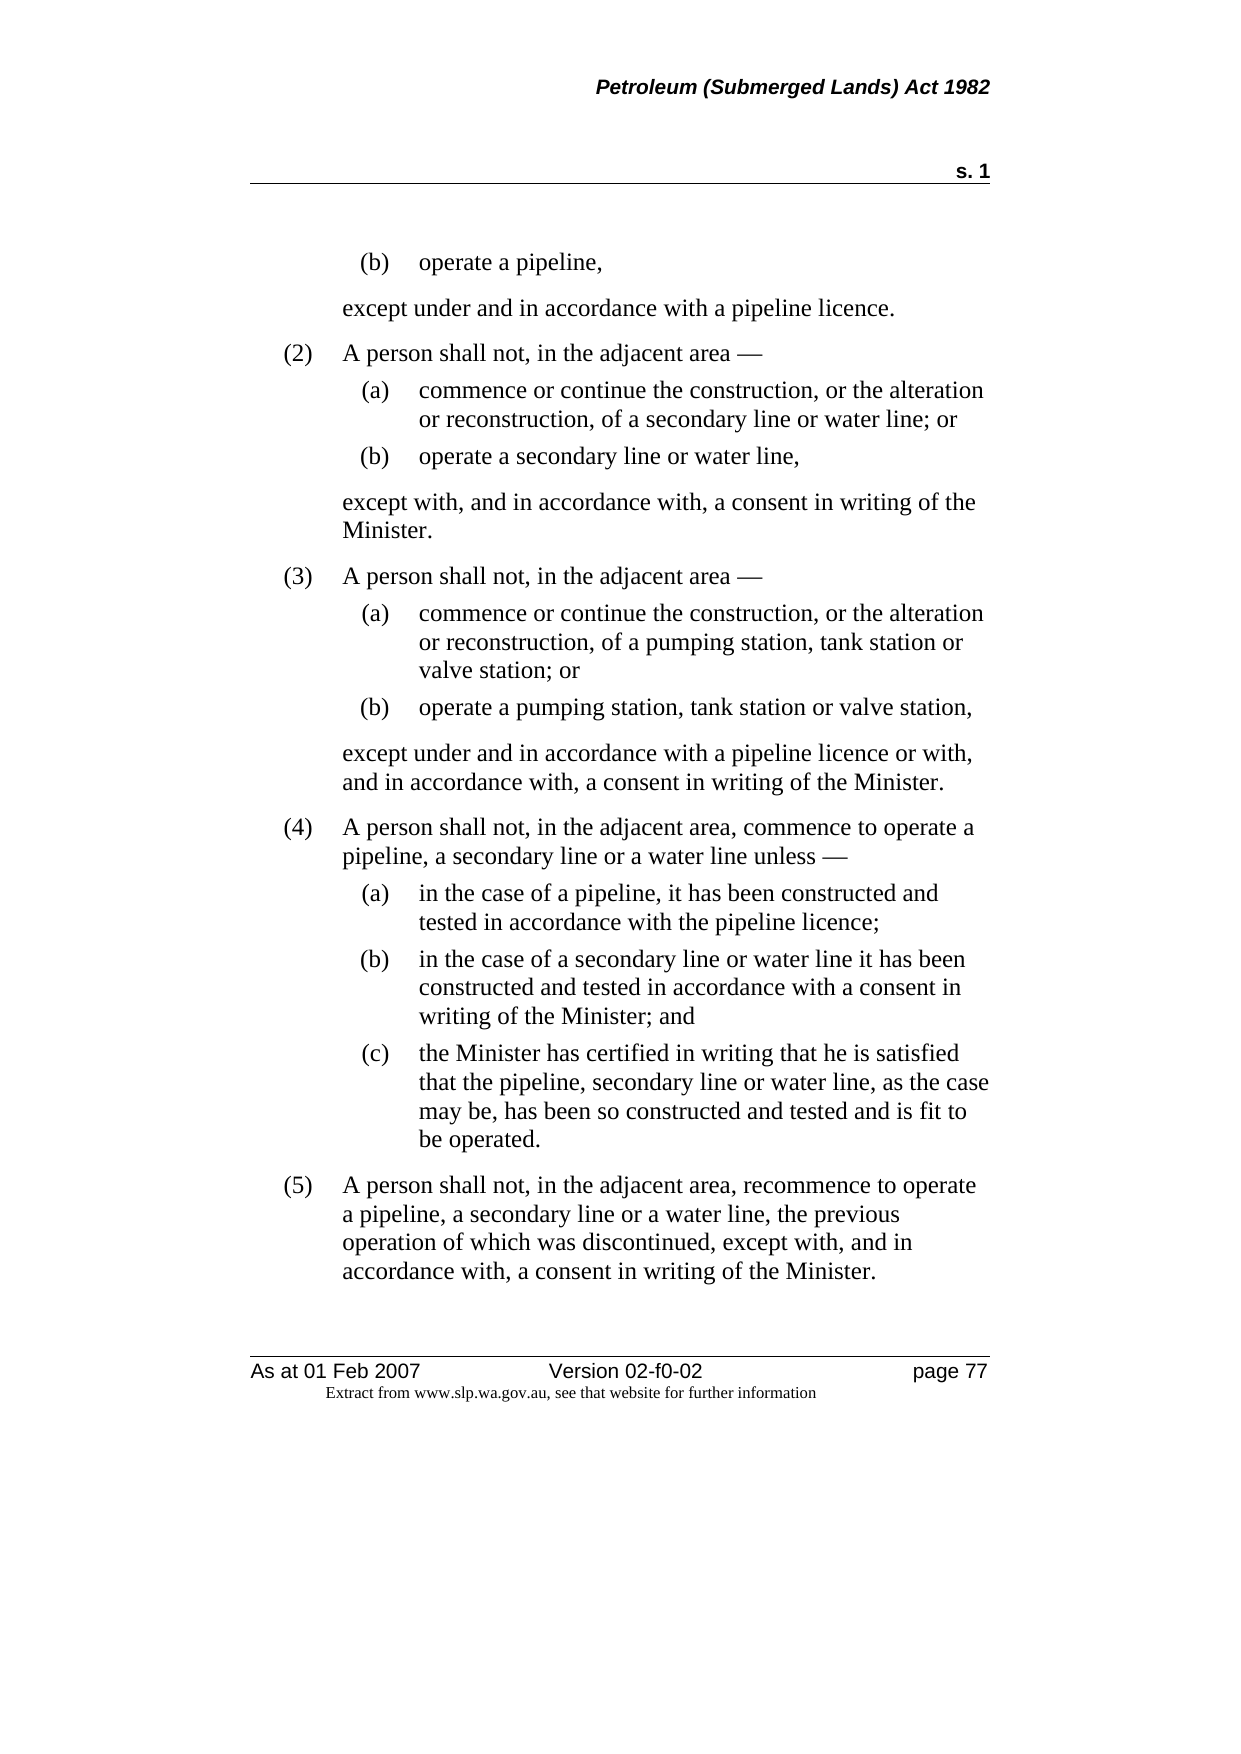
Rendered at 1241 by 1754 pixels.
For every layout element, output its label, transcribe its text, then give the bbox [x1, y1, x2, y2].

text (a) in the case of a pipeline, it has been constructed and tested in accordance with the pipeline licence; [250, 878, 990, 935]
text (4) A person shall not, in the adjacent area, commence to operate a pipeline, a secondary line or a water line unless — [250, 812, 990, 869]
text (b) operate a pumping station, tank station or valve station, [250, 692, 990, 721]
text (a) commence or continue the construction, or the alteration or reconstruction, of a pumping station, tank station or valve station; or [250, 598, 990, 684]
text (b) operate a secondary line or water line, [250, 441, 990, 470]
text (5) A person shall not, in the adjacent area, recommence to operate a pipeline, a secondary line or a water line, the previous operation of which was discontinued, except with, and in accordance with, a consent in writing of the Minister. [250, 1170, 990, 1285]
text (c) the Minister has certified in writing that he is satisfied that the pipeline, secondary line or water line, as the case may be, has been so constructed and tested and is fit to be operated. [250, 1038, 990, 1153]
text (2) A person shall not, in the adjacent area — [250, 338, 990, 367]
text except with, and in accordance with, a consent in writing of the Minister. [250, 487, 990, 544]
text (b) in the case of a secondary line or water line it has been constructed and tested in accordance with a consent in writing of the Minister; and [250, 944, 990, 1030]
text except under and in accordance with a pipeline licence or with, and in accordance with, a consent in writing of the Minister. [250, 738, 990, 795]
text (3) A person shall not, in the adjacent area — [250, 561, 990, 589]
text except under and in accordance with a pipeline licence. [250, 293, 990, 322]
text (b) operate a pipeline, [250, 247, 990, 276]
text (a) commence or continue the construction, or the alteration or reconstruction, of a secondary line or water line; or [250, 375, 990, 433]
